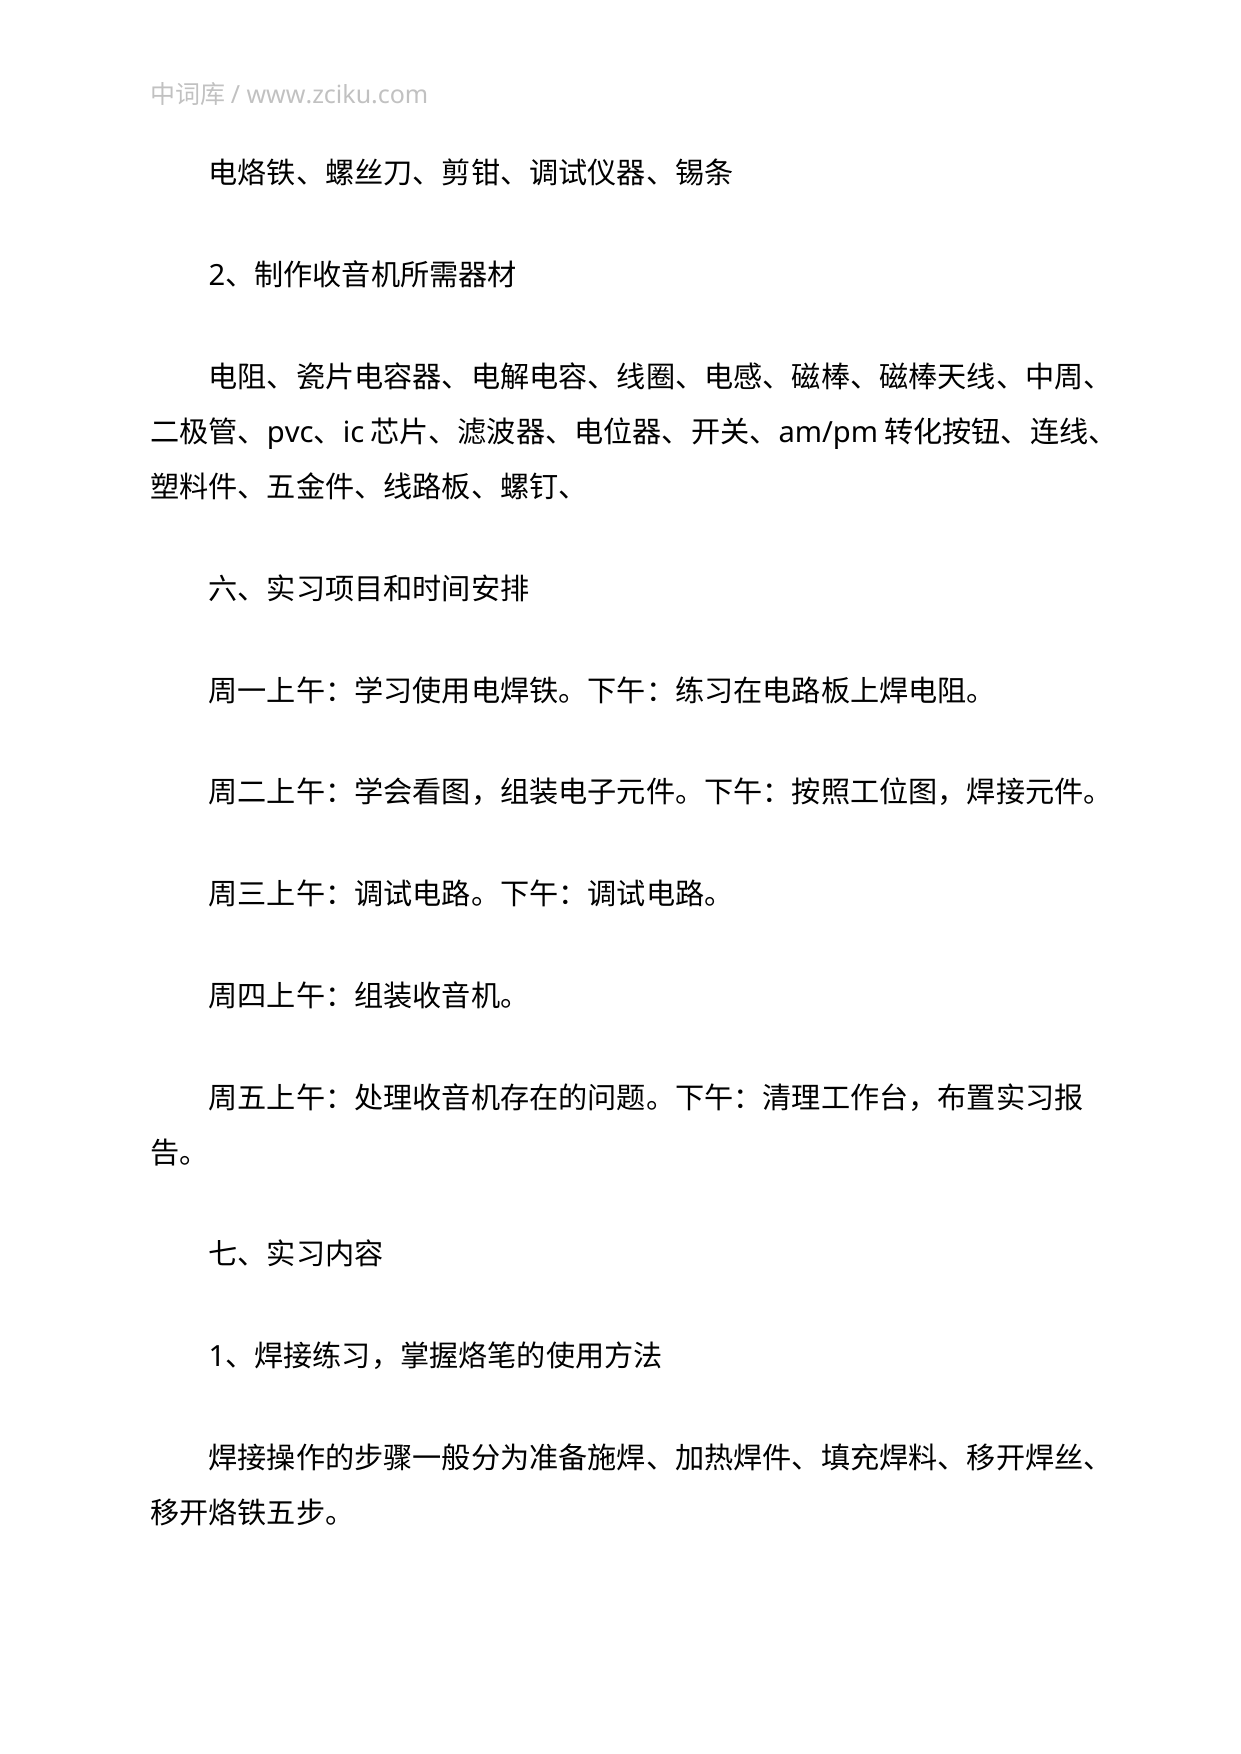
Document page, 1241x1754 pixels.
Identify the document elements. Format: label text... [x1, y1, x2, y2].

text 周一上午：学习使用电焊铁。下午：练习在电路板上焊电阻。 [150, 667, 1090, 709]
text 七、实习内容 [150, 1231, 1090, 1273]
text 周三上午：调试电路。下午：调试电路。 [150, 871, 1090, 913]
text 六、实习项目和时间安排 [150, 565, 1090, 608]
text 1、焊接练习，掌握烙笔的使用方法 [150, 1333, 1090, 1375]
text 电烙铁、螺丝刀、剪钳、调试仪器、锡条 [150, 150, 1090, 192]
text 周二上午：学会看图，组装电子元件。下午：按照工位图，焊接元件。 [150, 769, 1090, 811]
text 2、制作收音机所需器材 [150, 252, 1090, 294]
text 焊接操作的步骤一般分为准备施焊、加热焊件、填充焊料、移开焊丝、移开烙铁五步。 [150, 1435, 1090, 1532]
text 电阻、瓷片电容器、电解电容、线圈、电感、磁棒、磁棒天线、中周、二极管、pvc、ic芯片、滤波器、电位器、开关、am/pm转化按钮、连线、塑料件、五金件、线路板、螺钉、 [150, 354, 1090, 506]
text 周四上午：组装收音机。 [150, 972, 1090, 1015]
text 周五上午：处理收音机存在的问题。下午：清理工作台，布置实习报告。 [150, 1074, 1090, 1171]
